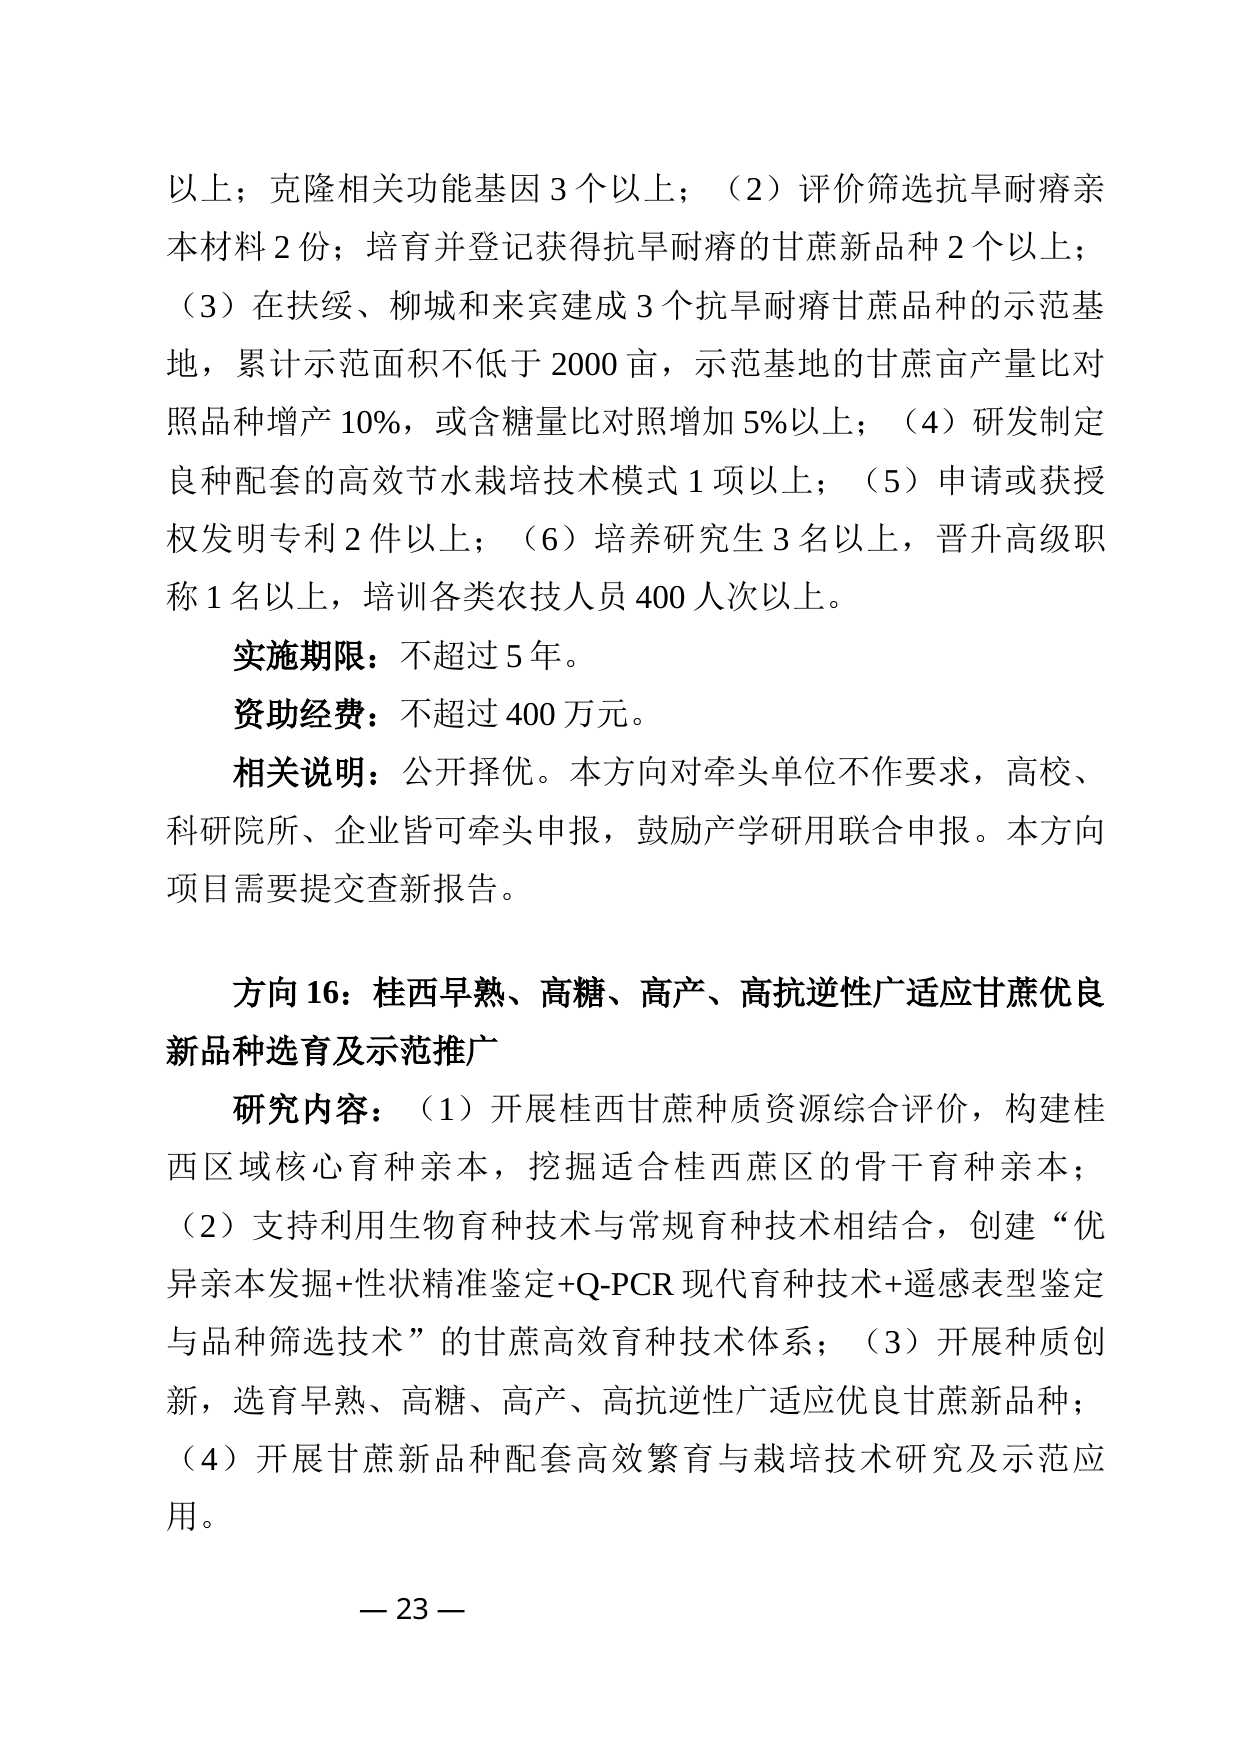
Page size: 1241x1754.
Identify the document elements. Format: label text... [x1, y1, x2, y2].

text 实施期限：不超过5年。 [165, 621, 1106, 679]
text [165, 154, 1106, 621]
text 方向16：桂西早熟、高糖、高产、高抗逆性广适应甘蔗优良新品种选育及示范推广 [165, 957, 1106, 1074]
text 相关说明：公开择优。本方向对牵头单位不作要求，高校、科研院所、企业皆可牵头申报，鼓励产学研用联合申报。本方向项目需要提交查新报告。 [165, 737, 1106, 912]
text 研究内容：（1）开展桂西甘蔗种质资源综合评价，构建桂西区域核心育种亲本，挖掘适合桂西蔗区的骨干育种亲本；（2）支持利用生物育种技术与常规育种技术相结合，创建“优异亲本发掘+性状精准鉴定+Q-PCR现代育种技术+遥感表型鉴定与品种筛选技术”的甘蔗高效育种技术体系；（3）开展种质创新，选育早熟、高糖、高产、高抗逆性广适应优良甘蔗新品种；（4）开展甘蔗新品种配套高效繁育与栽培技术研究及示范应用。 [165, 1074, 1106, 1541]
text 资助经费：不超过400万元。 [165, 679, 1106, 737]
